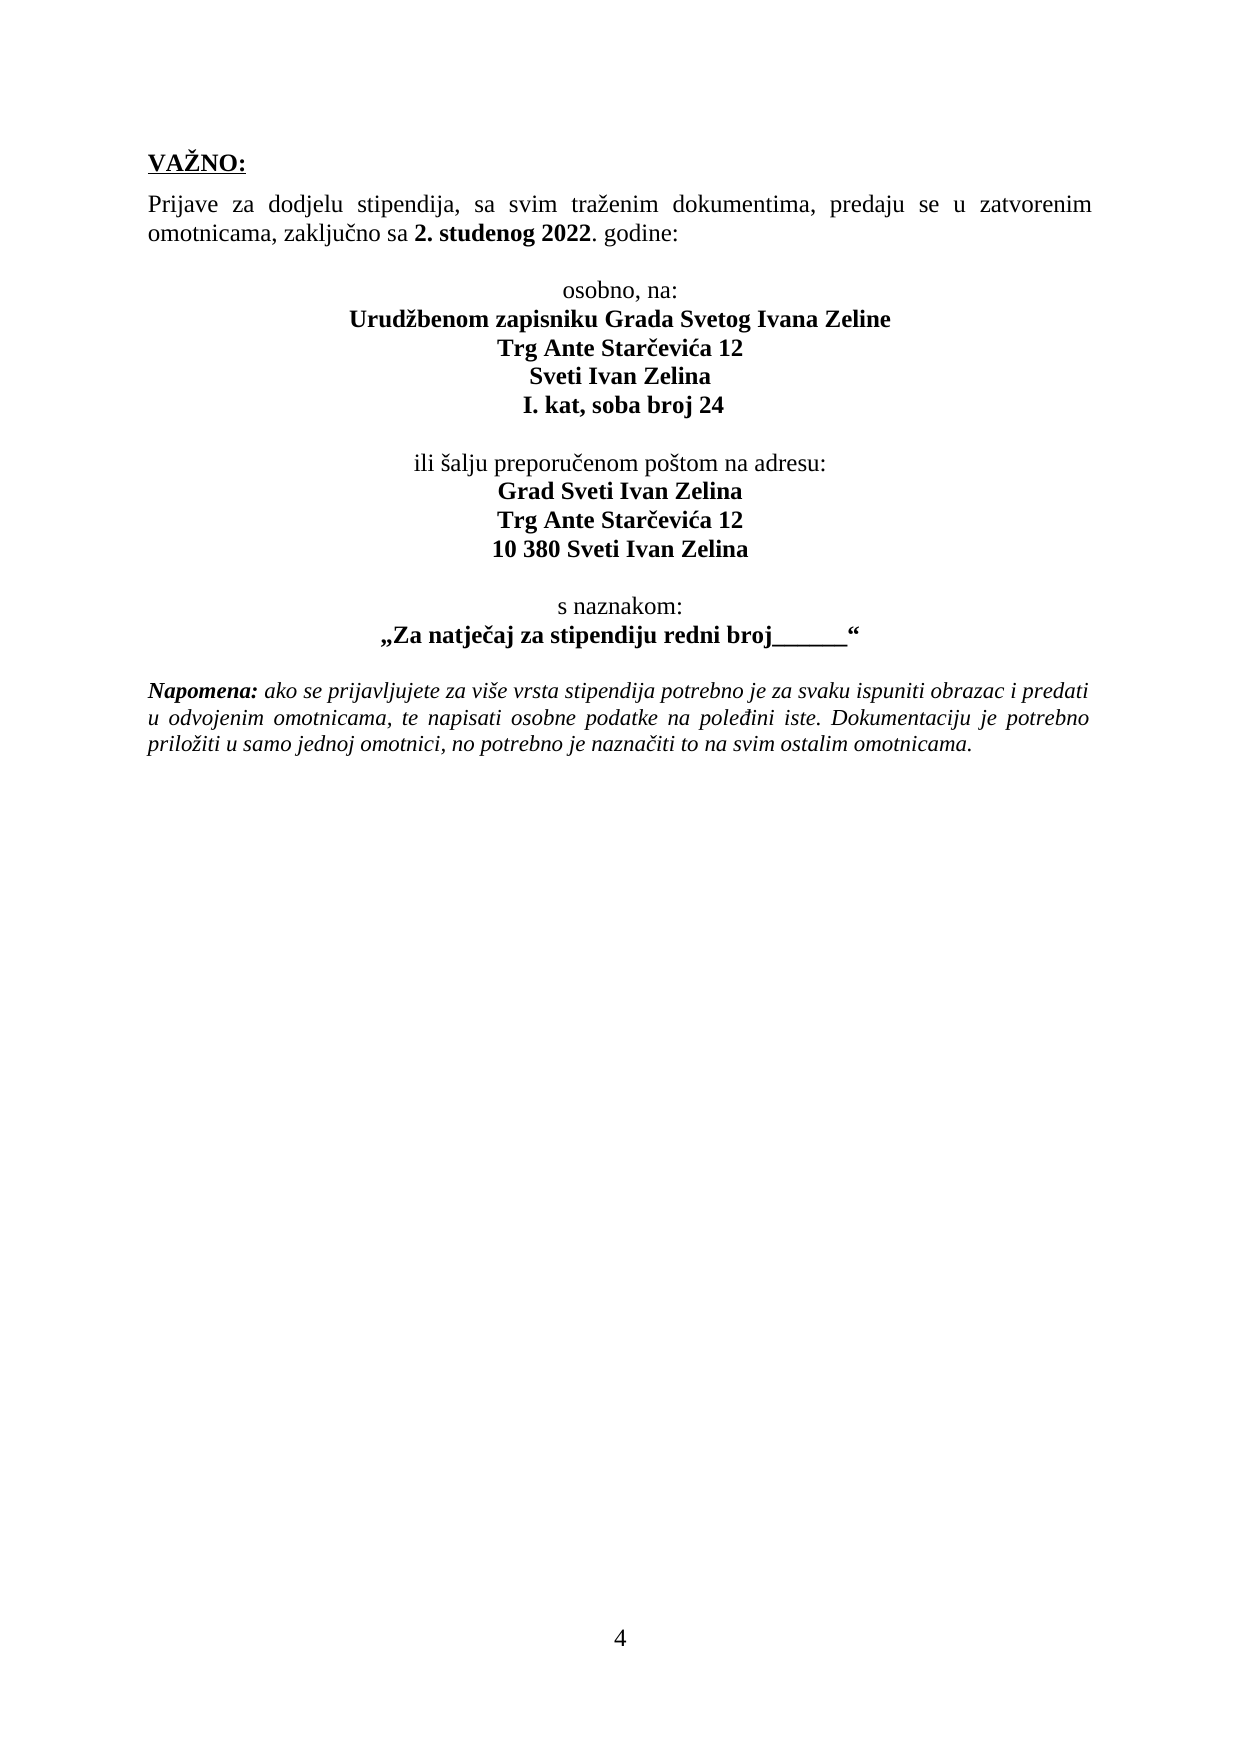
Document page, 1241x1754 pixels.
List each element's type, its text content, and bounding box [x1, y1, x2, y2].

text Prijave za dodjelu stipendija, sa svim traženim dokumentima, predaju se u zatvorenim omotnicama, zaključno sa 2. studenog 2022. godine: [148, 189, 1093, 246]
text Sveti Ivan Zelina [148, 361, 1093, 390]
text Grad Sveti Ivan Zelina [148, 476, 1093, 505]
text 10 380 Sveti Ivan Zelina [148, 534, 1093, 563]
text ili šalju preporučenom poštom na adresu: [148, 448, 1093, 476]
text s naznakom: [148, 591, 1093, 620]
text Trg Ante Starčevića 12 [148, 333, 1093, 361]
text I. kat, soba broj 24 [443, 390, 1093, 419]
text VAŽNO: [148, 148, 1093, 176]
text „Za natječaj za stipendiju redni broj______“ [148, 620, 1093, 649]
text Urudžbenom zapisniku Grada Svetog Ivana Zeline [148, 304, 1093, 333]
text Napomena: ako se prijavljujete za više vrsta stipendija potrebno je za svaku ispuniti obrazac i predati u odvojenim omotnicama, te napisati osobne podatke na poleđini iste. Dokumentaciju je potrebno priložiti u samo jednoj omotnici, no potrebno je naznačiti to na svim ostalim omotnicama. [148, 678, 1093, 757]
text Trg Ante Starčevića 12 [148, 505, 1093, 534]
text osobno, na: [148, 275, 1093, 304]
